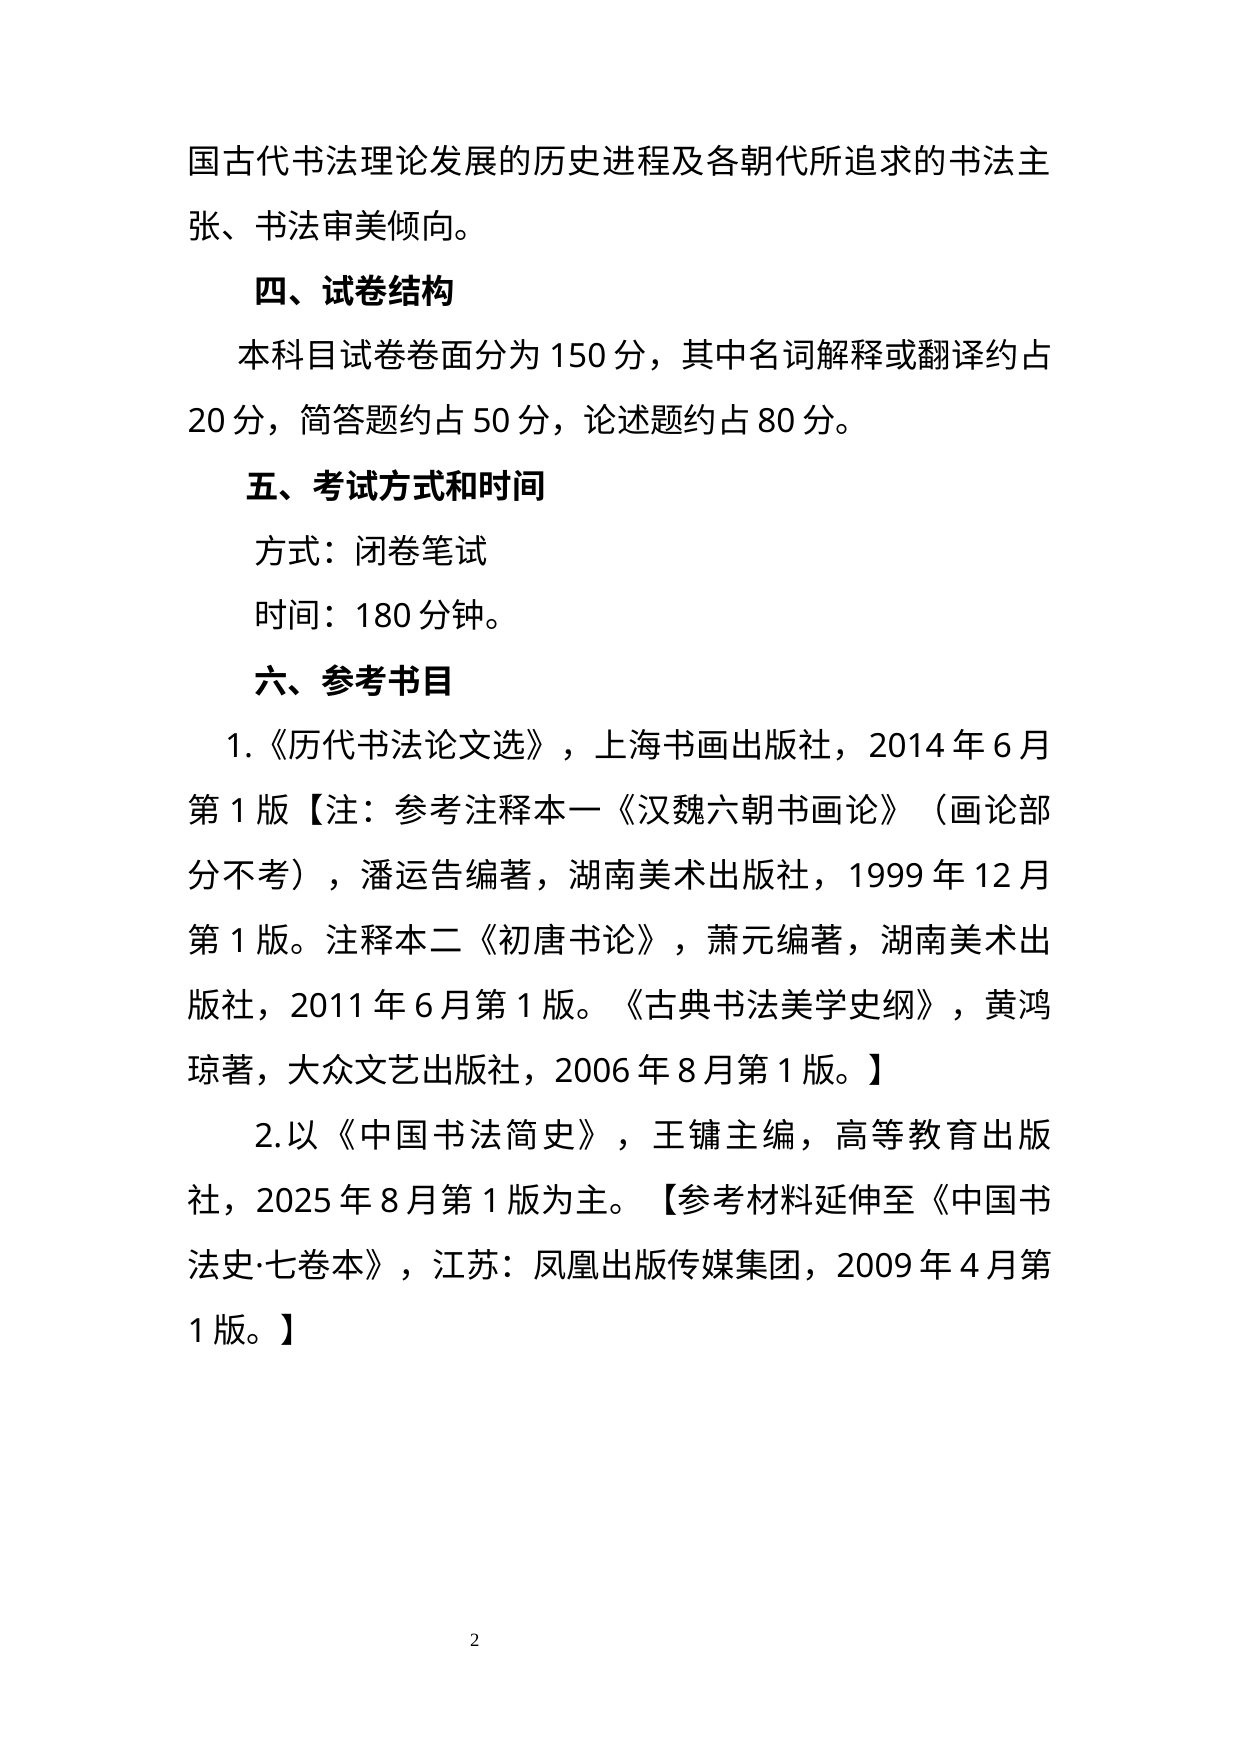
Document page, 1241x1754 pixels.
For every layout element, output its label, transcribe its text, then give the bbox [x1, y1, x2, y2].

text 2.以《中国书法简史》，王镛主编，高等教育出版社，2025年8月第1版为主。【参考材料延伸至《中国书法史·七卷本》，江苏：凤凰出版传媒集团，2009年4月第1版。】 [187, 1101, 1053, 1361]
text 方式：闭卷笔试 [187, 516, 1053, 581]
list 参考书目 [187, 646, 1053, 711]
text 五、考试方式和时间 [187, 451, 1053, 516]
text 时间：180分钟。 [187, 581, 1053, 646]
text 四、试卷结构 [187, 256, 1053, 321]
text 1.《历代书法论文选》，上海书画出版社，2014年6月第1版【注：参考注释本一《汉魏六朝书画论》（画论部分不考），潘运告编著，湖南美术出版社，1999年12月第1版。注释本二《初唐书论》，萧元编著，湖南美术出版社，2011年6月第1版。《古典书法美学史纲》，黄鸿琼著，大众文艺出版社，2006年8月第1版。】 [187, 711, 1053, 1101]
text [187, 126, 1053, 256]
text 本科目试卷卷面分为150分，其中名词解释或翻译约占20分，简答题约占50分，论述题约占80分。 [187, 321, 1053, 451]
